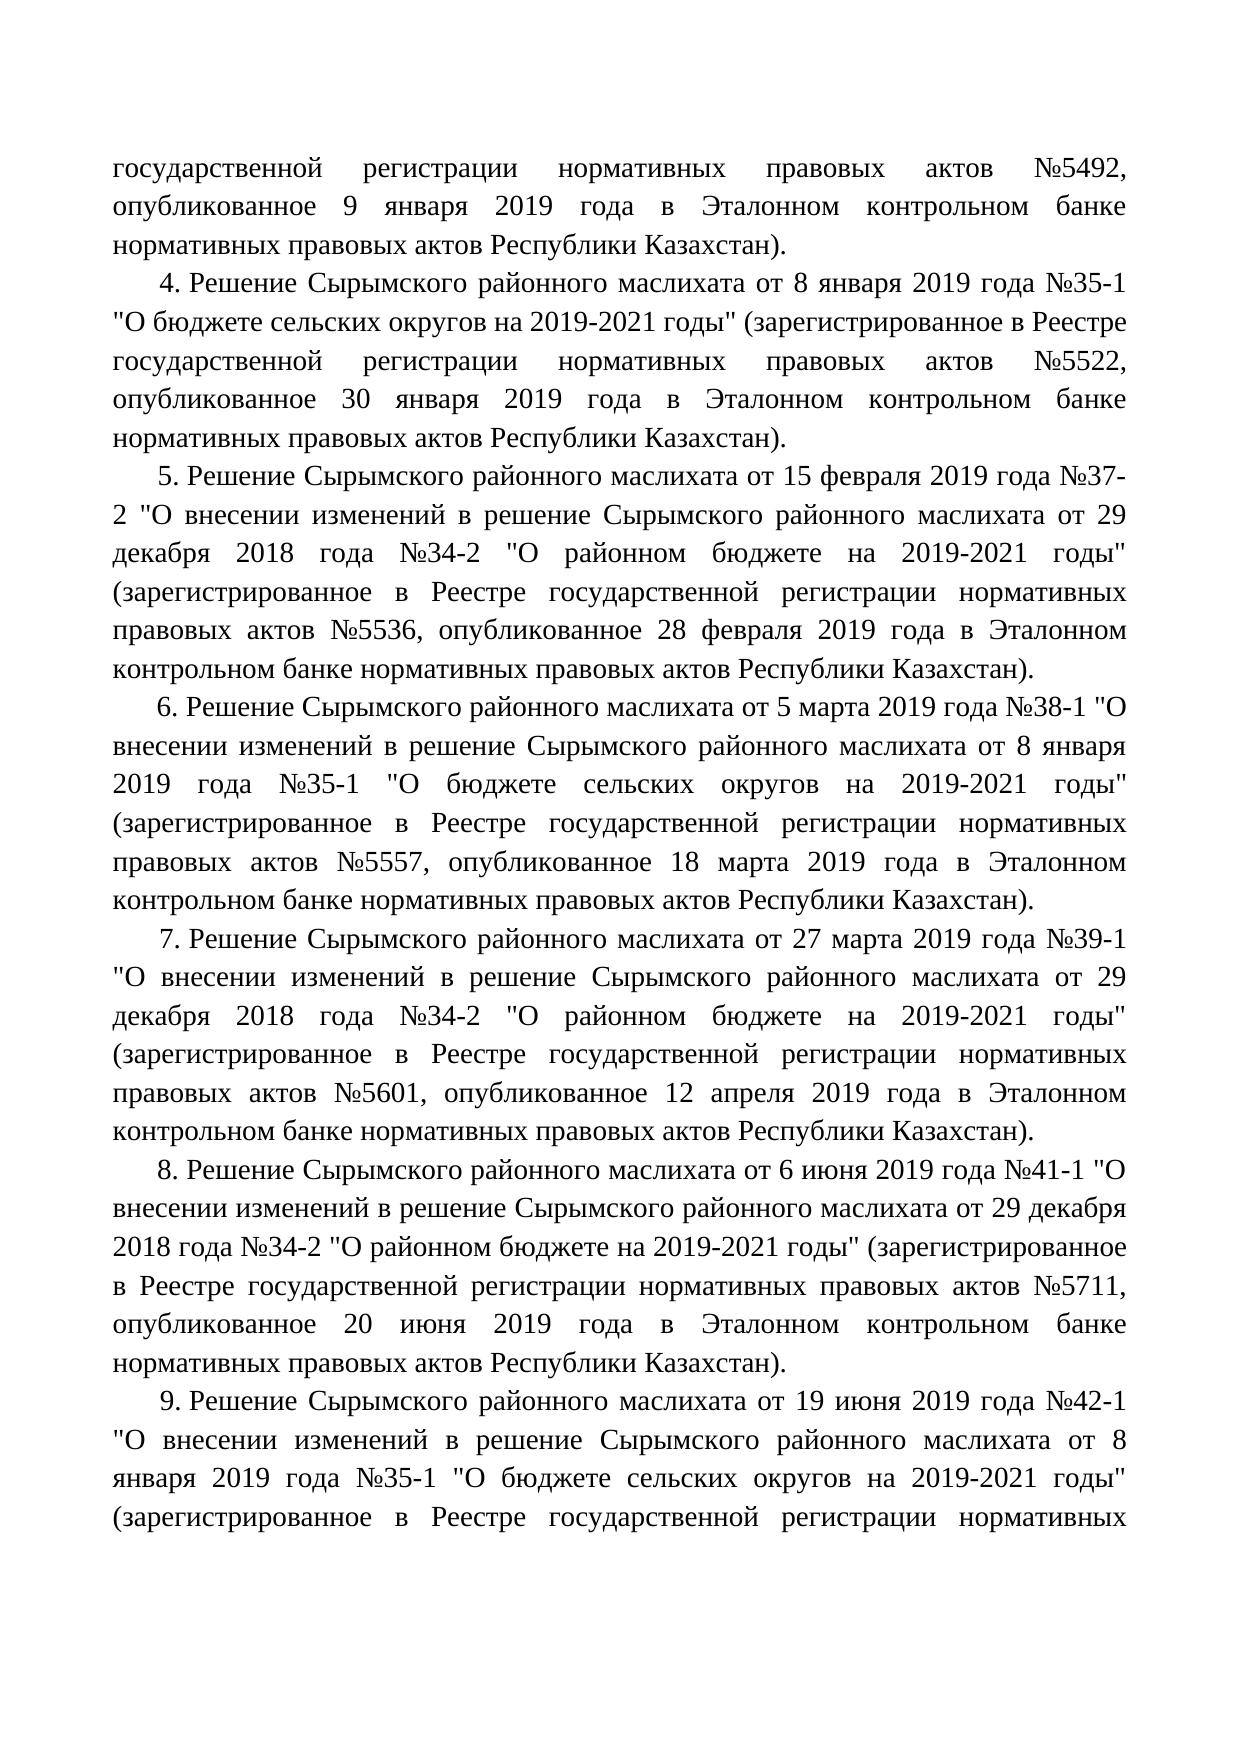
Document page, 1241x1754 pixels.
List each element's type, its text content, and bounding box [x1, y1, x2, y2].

text 4. Решение Сырымского районного маслихата от 8 января 2019 года №35-1 "О бюджете сельских округов на 2019-2021 годы" (зарегистрированное в Реестре государственной регистрации нормативных правовых актов №5522, опубликованное 30 января 2019 года в Эталонном контрольном банке нормативных правовых актов Республики Казахстан). [112, 266, 1128, 453]
text 7. Решение Сырымского районного маслихата от 27 марта 2019 года №39-1 "О внесении изменений в решение Сырымского районного маслихата от 29 декабря 2018 года №34-2 "О районном бюджете на 2019-2021 годы" (зарегистрированное в Реестре государственной регистрации нормативных правовых актов №5601, опубликованное 12 апреля 2019 года в Эталонном контрольном банке нормативных правовых актов Республики Казахстан). [112, 921, 1128, 1147]
text 6. Решение Сырымского районного маслихата от 5 марта 2019 года №38-1 "О внесении изменений в решение Сырымского районного маслихата от 8 января 2019 года №35-1 "О бюджете сельских округов на 2019-2021 годы" (зарегистрированное в Реестре государственной регистрации нормативных правовых актов №5557, опубликованное 18 марта 2019 года в Эталонном контрольном банке нормативных правовых актов Республики Казахстан). [112, 689, 1128, 916]
text 8. Решение Сырымского районного маслихата от 6 июня 2019 года №41-1 "О внесении изменений в решение Сырымского районного маслихата от 29 декабря 2018 года №34-2 "О районном бюджете на 2019-2021 годы" (зарегистрированное в Реестре государственной регистрации нормативных правовых актов №5711, опубликованное 20 июня 2019 года в Эталонном контрольном банке нормативных правовых актов Республики Казахстан). [112, 1152, 1128, 1378]
text 5. Решение Сырымского районного маслихата от 15 февраля 2019 года №37-2 "О внесении изменений в решение Сырымского районного маслихата от 29 декабря 2018 года №34-2 "О районном бюджете на 2019-2021 годы" (зарегистрированное в Реестре государственной регистрации нормативных правовых актов №5536, опубликованное 28 февраля 2019 года в Эталонном контрольном банке нормативных правовых актов Республики Казахстан). [112, 458, 1128, 684]
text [112, 150, 1128, 261]
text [112, 1383, 1128, 1532]
